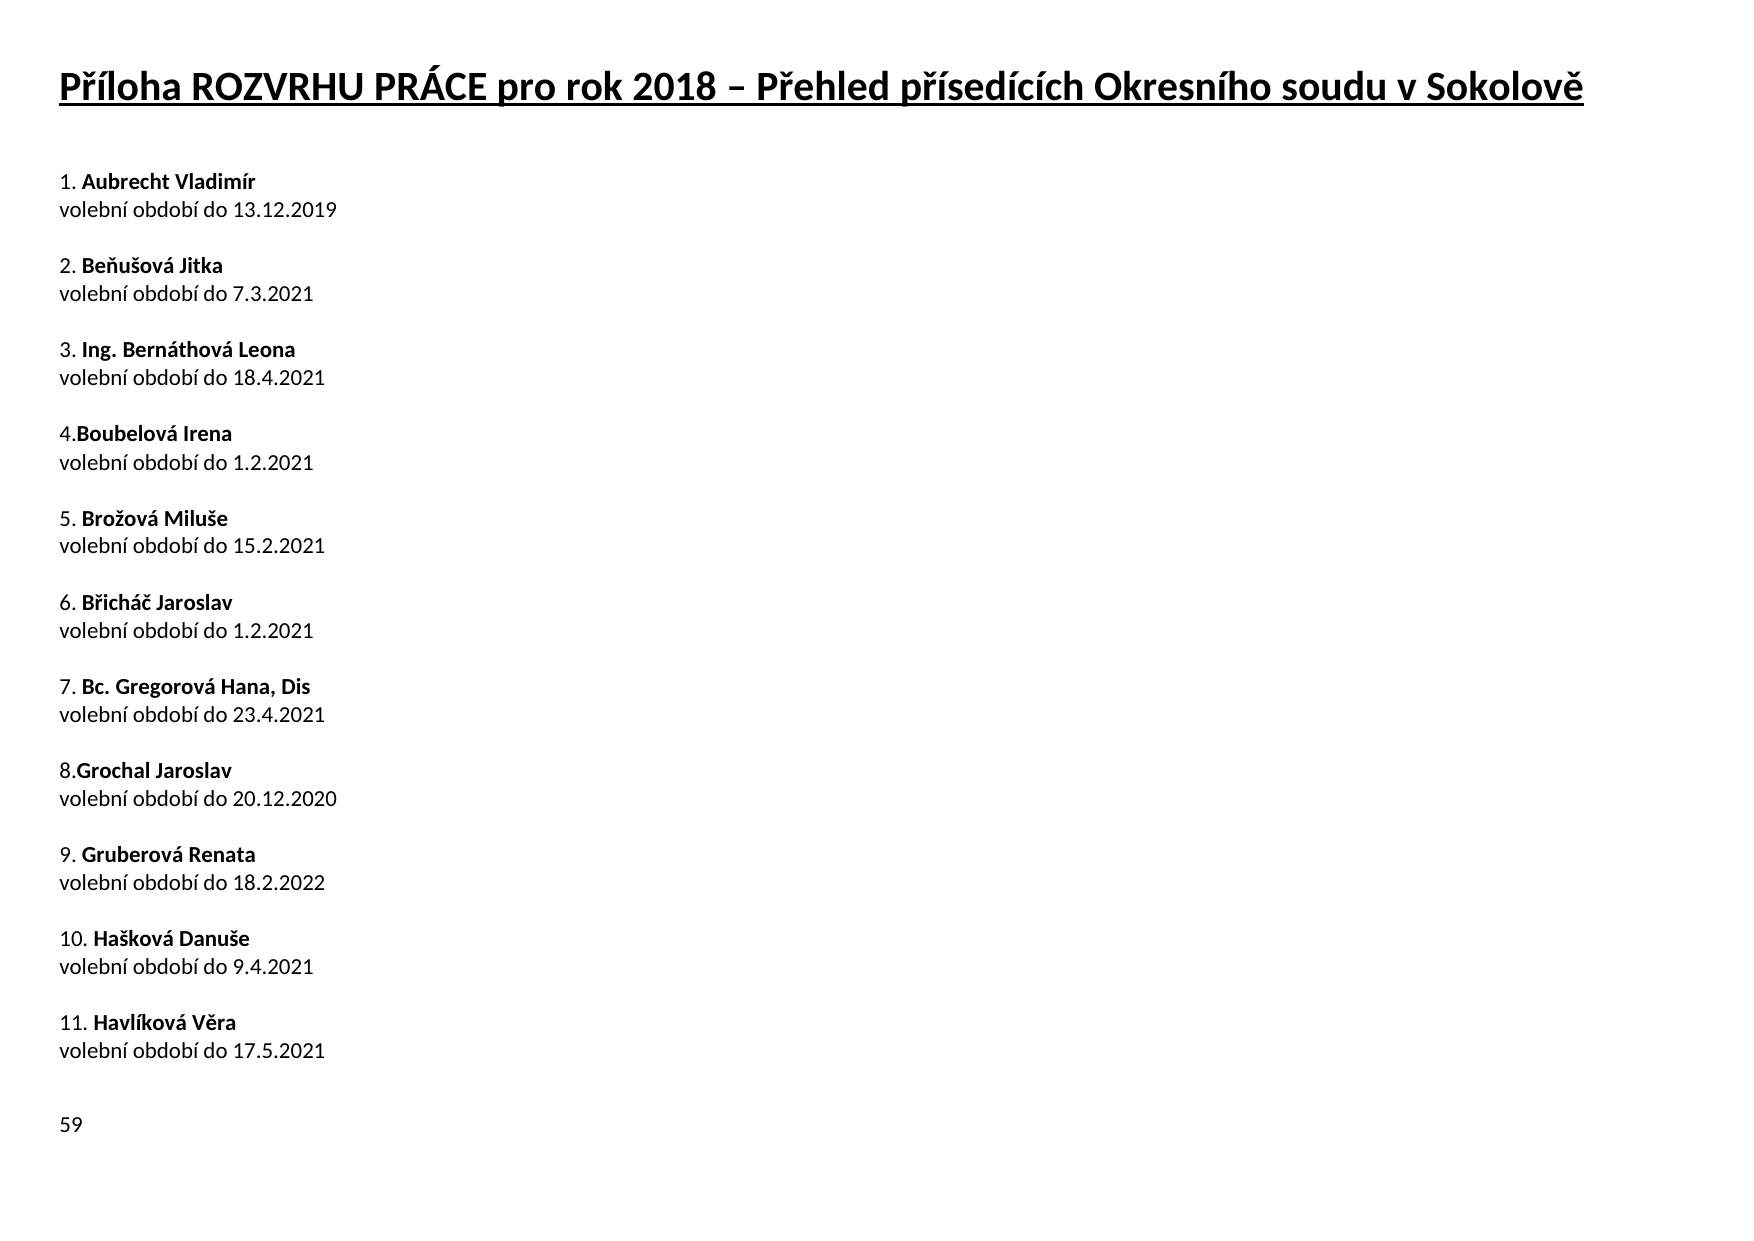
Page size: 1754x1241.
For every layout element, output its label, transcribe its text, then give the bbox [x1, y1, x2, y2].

text volební období do 18.2.2022 [59, 868, 1695, 896]
text 5. Brožová Miluše [59, 504, 1695, 532]
text volební období do 17.5.2021 [59, 1036, 1695, 1064]
text volební období do 18.4.2021 [59, 363, 1695, 392]
text 2. Beňušová Jitka [59, 251, 1695, 279]
text 6. Břicháč Jaroslav [59, 588, 1695, 616]
text 3. Ing. Bernáthová Leona [59, 336, 1695, 363]
text volební období do 20.12.2020 [59, 784, 1695, 812]
text 4.Boubelová Irena [59, 419, 1695, 448]
text volební období do 15.2.2021 [59, 532, 1695, 560]
text volební období do 23.4.2021 [59, 700, 1695, 728]
text volební období do 1.2.2021 [59, 616, 1695, 644]
text 1. Aubrecht Vladimír [59, 167, 1695, 195]
text 8.Grochal Jaroslav [59, 756, 1695, 784]
text 11. Havlíková Věra [59, 1008, 1695, 1036]
text 10. Hašková Danuše [59, 924, 1695, 952]
text volební období do 9.4.2021 [59, 952, 1695, 980]
text volební období do 13.12.2019 [59, 195, 1695, 223]
text volební období do 1.2.2021 [59, 448, 1695, 476]
text volební období do 7.3.2021 [59, 279, 1695, 307]
text 7. Bc. Gregorová Hana, Dis [59, 672, 1695, 700]
text 9. Gruberová Renata [59, 840, 1695, 868]
text Příloha ROZVRHU PRÁCE pro rok 2018 – Přehled přísedících Okresního soudu v Sokolově [59, 60, 1695, 111]
